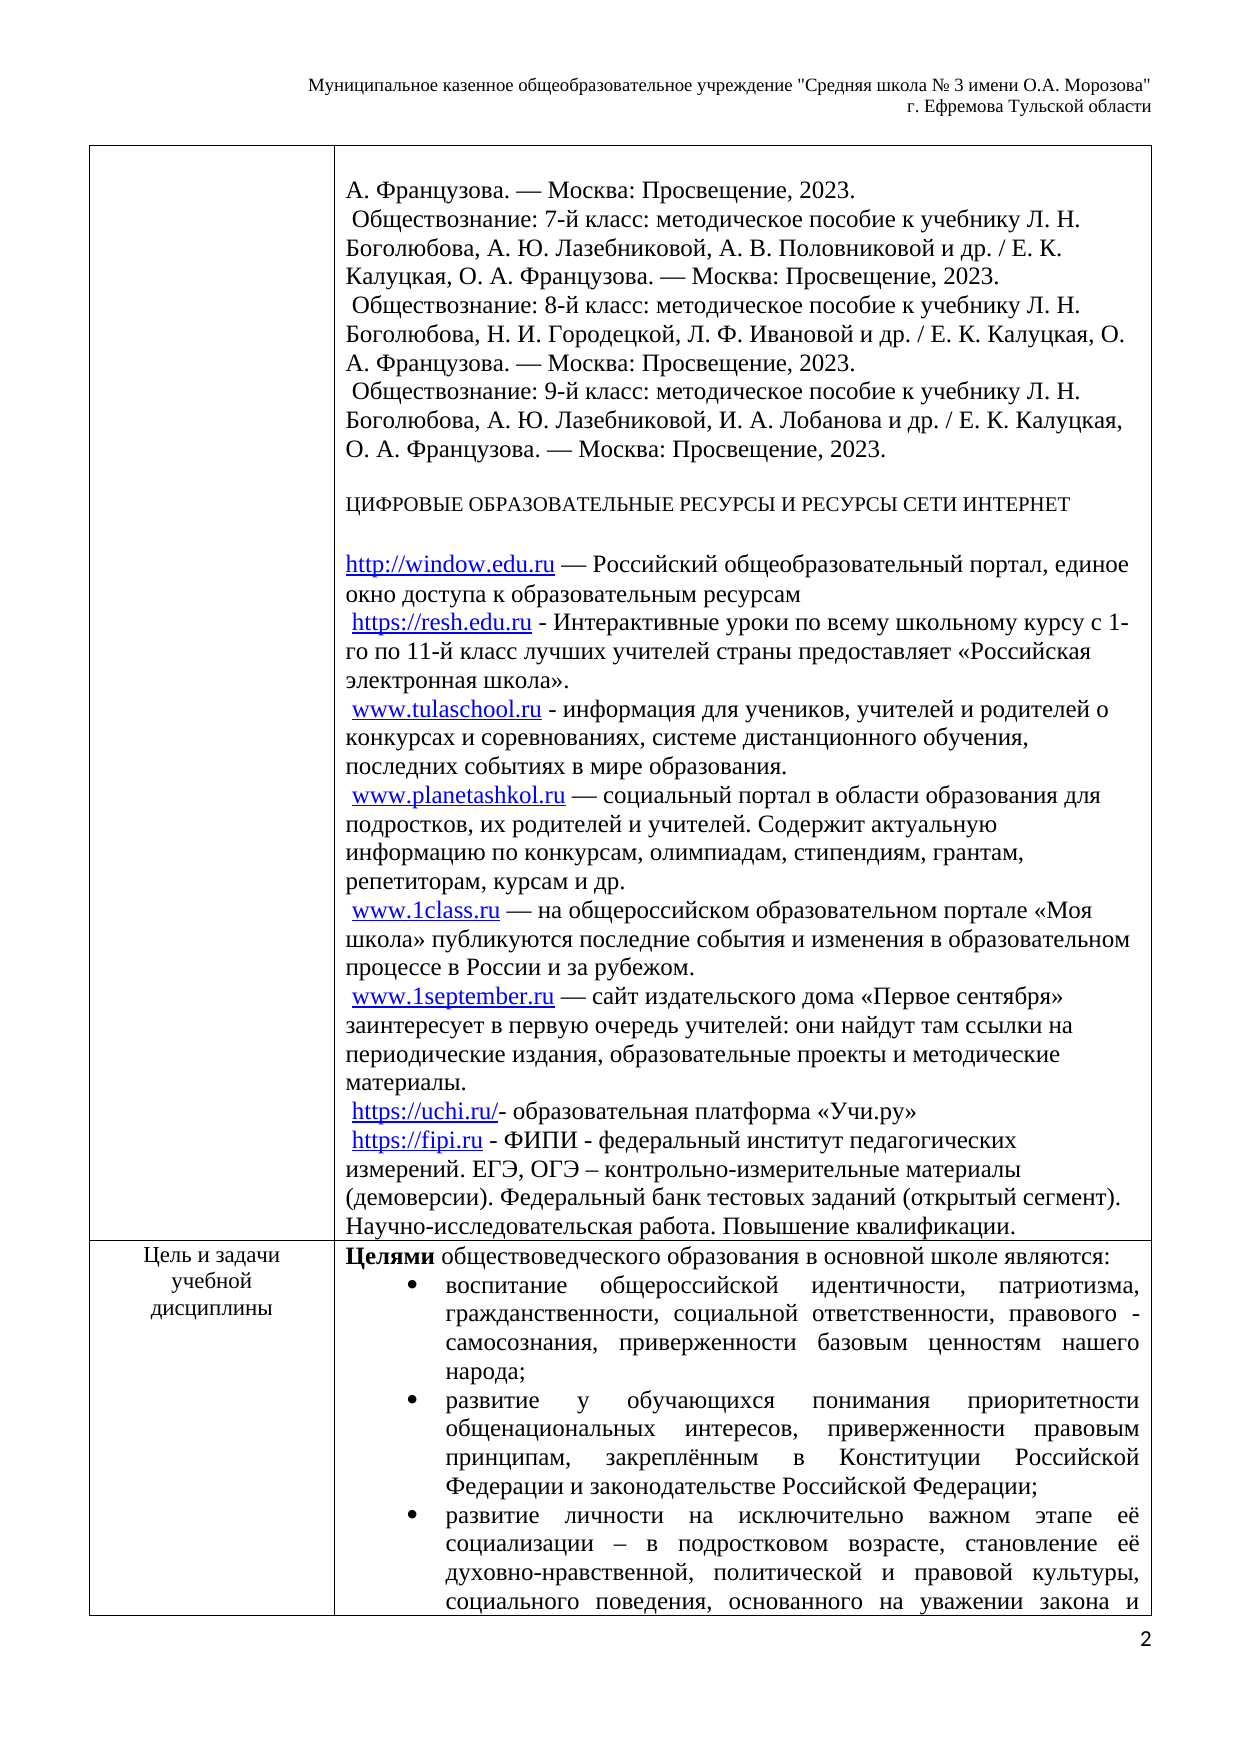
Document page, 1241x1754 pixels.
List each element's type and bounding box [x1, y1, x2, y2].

table_cell [335, 1241, 1151, 1615]
table_cell [90, 1241, 334, 1615]
table_cell [335, 146, 1151, 1240]
table_cell [90, 146, 334, 1240]
